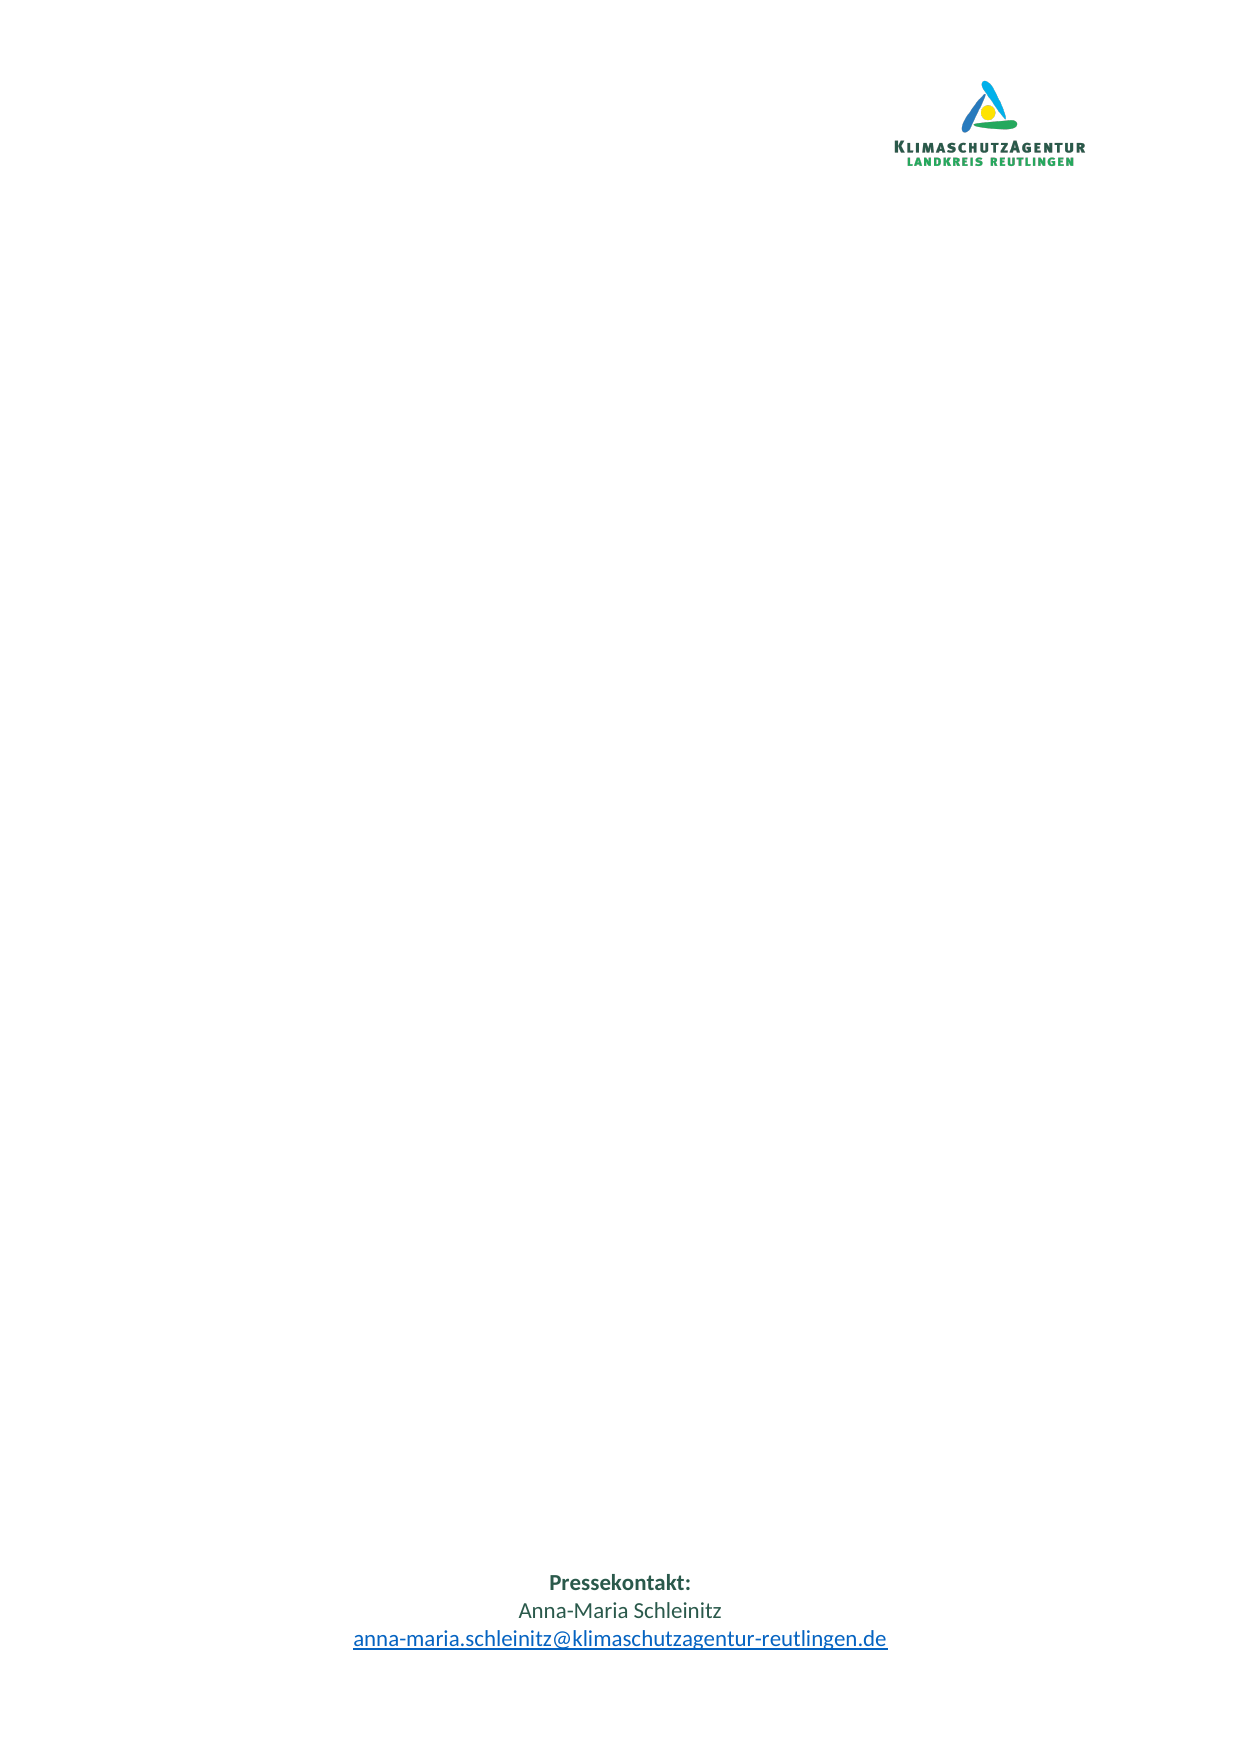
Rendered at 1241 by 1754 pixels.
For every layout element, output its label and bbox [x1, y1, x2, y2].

picture [886, 73, 1093, 178]
